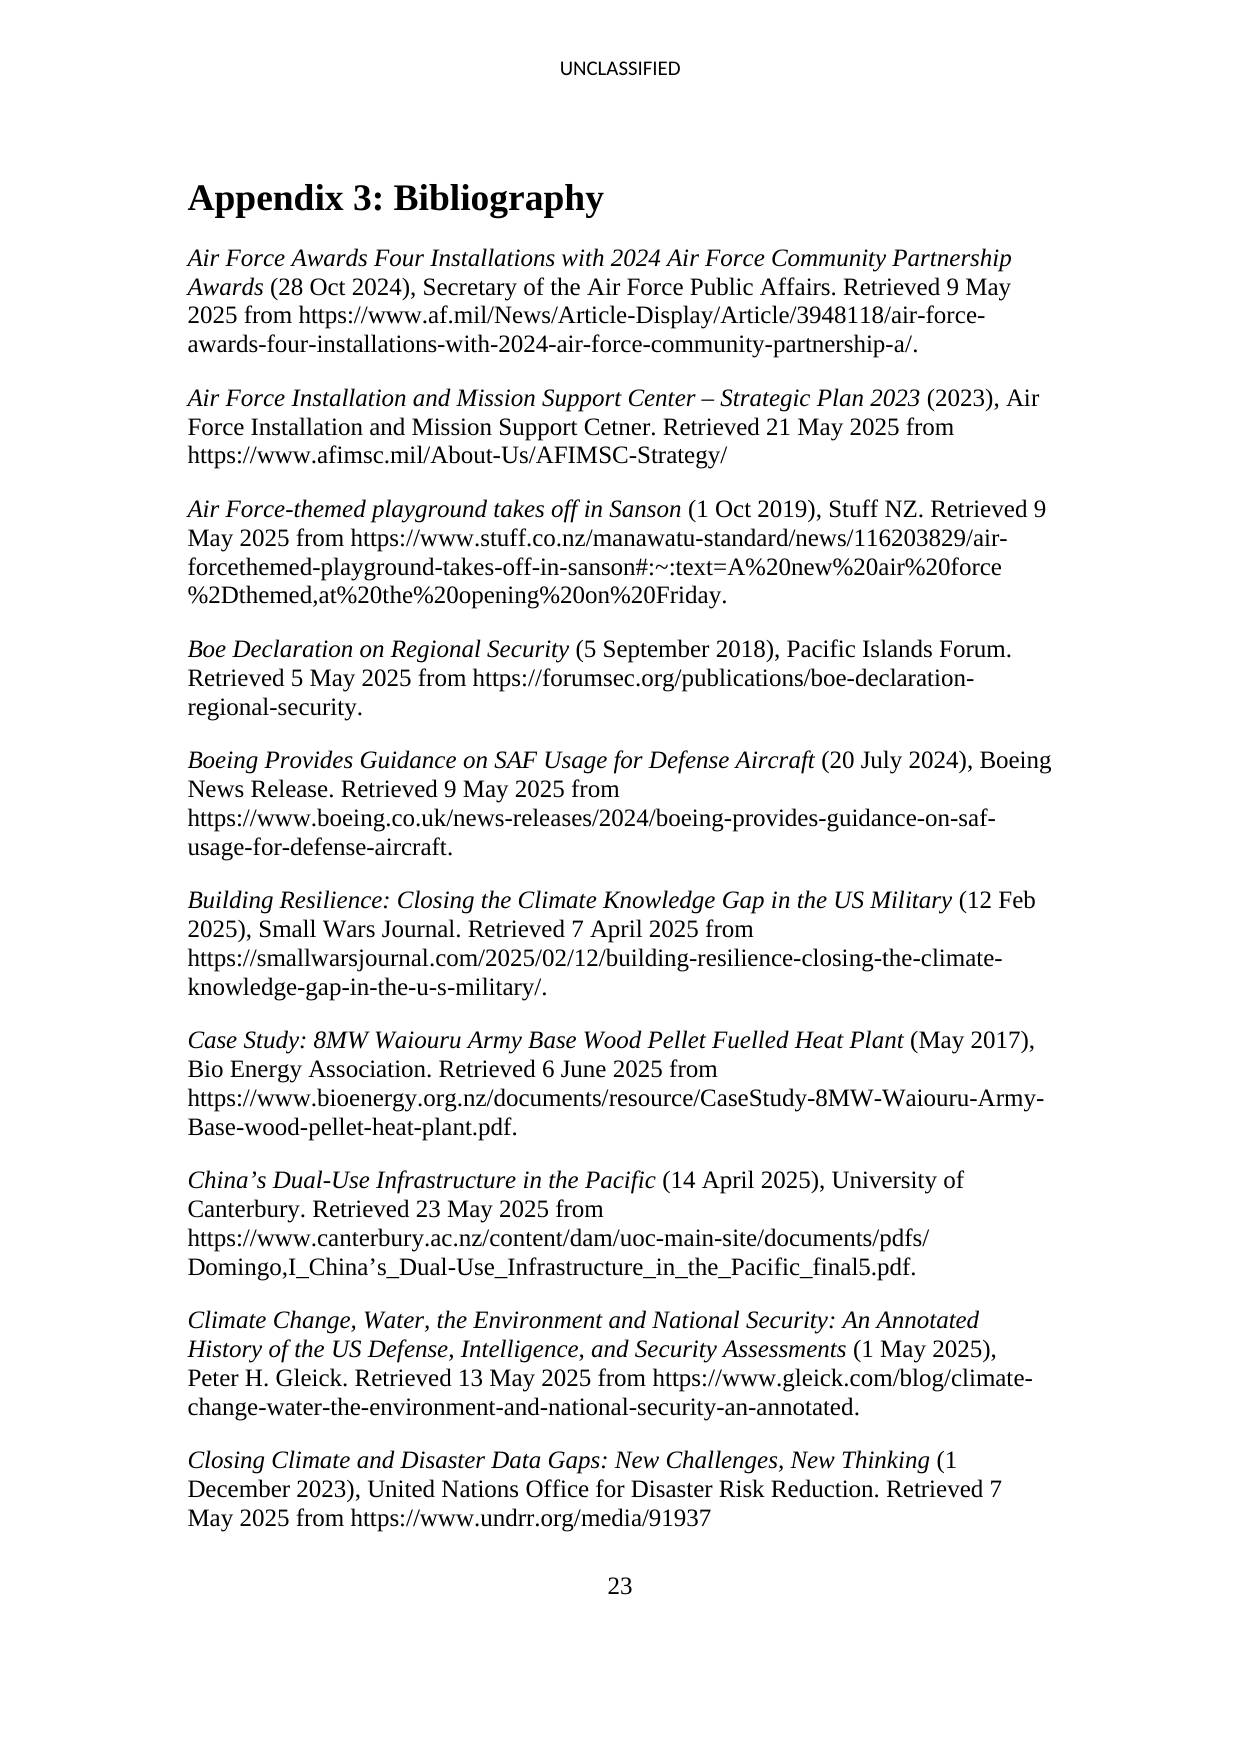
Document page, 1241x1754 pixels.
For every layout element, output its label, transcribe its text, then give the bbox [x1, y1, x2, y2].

text Boe Declaration on Regional Security (5 September 2018), Pacific Islands Forum. Retrieved 5 May 2025 from https://forumsec.org/publications/boe-declaration-regional-security. [187, 634, 1053, 721]
text Case Study: 8MW Waiouru Army Base Wood Pellet Fuelled Heat Plant (May 2017), Bio Energy Association. Retrieved 6 June 2025 from https://www.bioenergy.org.nz/documents/resource/CaseStudy-8MW-Waiouru-Army-Base-wood-pellet-heat-plant.pdf. [187, 1026, 1053, 1141]
text Climate Change, Water, the Environment and National Security: An Annotated History of the US Defense, Intelligence, and Security Assessments (1 May 2025), Peter H. Gleick. Retrieved 13 May 2025 from https://www.gleick.com/blog/climate-change-water-the-environment-and-national-security-an-annotated. [187, 1306, 1053, 1421]
text Air Force-themed playground takes off in Sanson (1 Oct 2019), Stuff NZ. Retrieved 9 May 2025 from https://www.stuff.co.nz/manawatu-standard/news/116203829/air-forcethemed-playground-takes-off-in-sanson#:~:text=A%20new%20air%20force%2Dthemed,at%20the%20opening%20on%20Friday. [187, 494, 1053, 609]
text Closing Climate and Disaster Data Gaps: New Challenges, New Thinking (1 December 2023), United Nations Office for Disaster Risk Reduction. Retrieved 7 May 2025 from https://www.undrr.org/media/91937 [187, 1446, 1053, 1532]
subtitle Appendix 3: Bibliography [187, 175, 1053, 218]
text Air Force Awards Four Installations with 2024 Air Force Community Partnership Awards (28 Oct 2024), Secretary of the Air Force Public Affairs. Retrieved 9 May 2025 from https://www.af.mil/News/Article-Display/Article/3948118/air-force-awards-four-installations-with-2024-air-force-community-partnership-a/. [187, 243, 1053, 358]
text Boeing Provides Guidance on SAF Usage for Defense Aircraft (20 July 2024), Boeing News Release. Retrieved 9 May 2025 from https://www.boeing.co.uk/news-releases/2024/boeing-provides-guidance-on-saf-usage-for-defense-aircraft. [187, 746, 1053, 861]
text Building Resilience: Closing the Climate Knowledge Gap in the US Military (12 Feb 2025), Small Wars Journal. Retrieved 7 April 2025 from https://smallwarsjournal.com/2025/02/12/building-resilience-closing-the-climate-knowledge-gap-in-the-u-s-military/. [187, 886, 1053, 1001]
text Air Force Installation and Mission Support Center – Strategic Plan 2023 (2023), Air Force Installation and Mission Support Cetner. Retrieved 21 May 2025 from https://www.afimsc.mil/About-Us/AFIMSC-Strategy/ [187, 383, 1053, 469]
text China’s Dual-Use Infrastructure in the Pacific (14 April 2025), University of Canterbury. Retrieved 23 May 2025 from https://www.canterbury.ac.nz/content/dam/uoc-main-site/documents/pdfs/Domingo,I_China’s_Dual-Use_Infrastructure_in_the_Pacific_final5.pdf. [187, 1166, 1053, 1281]
